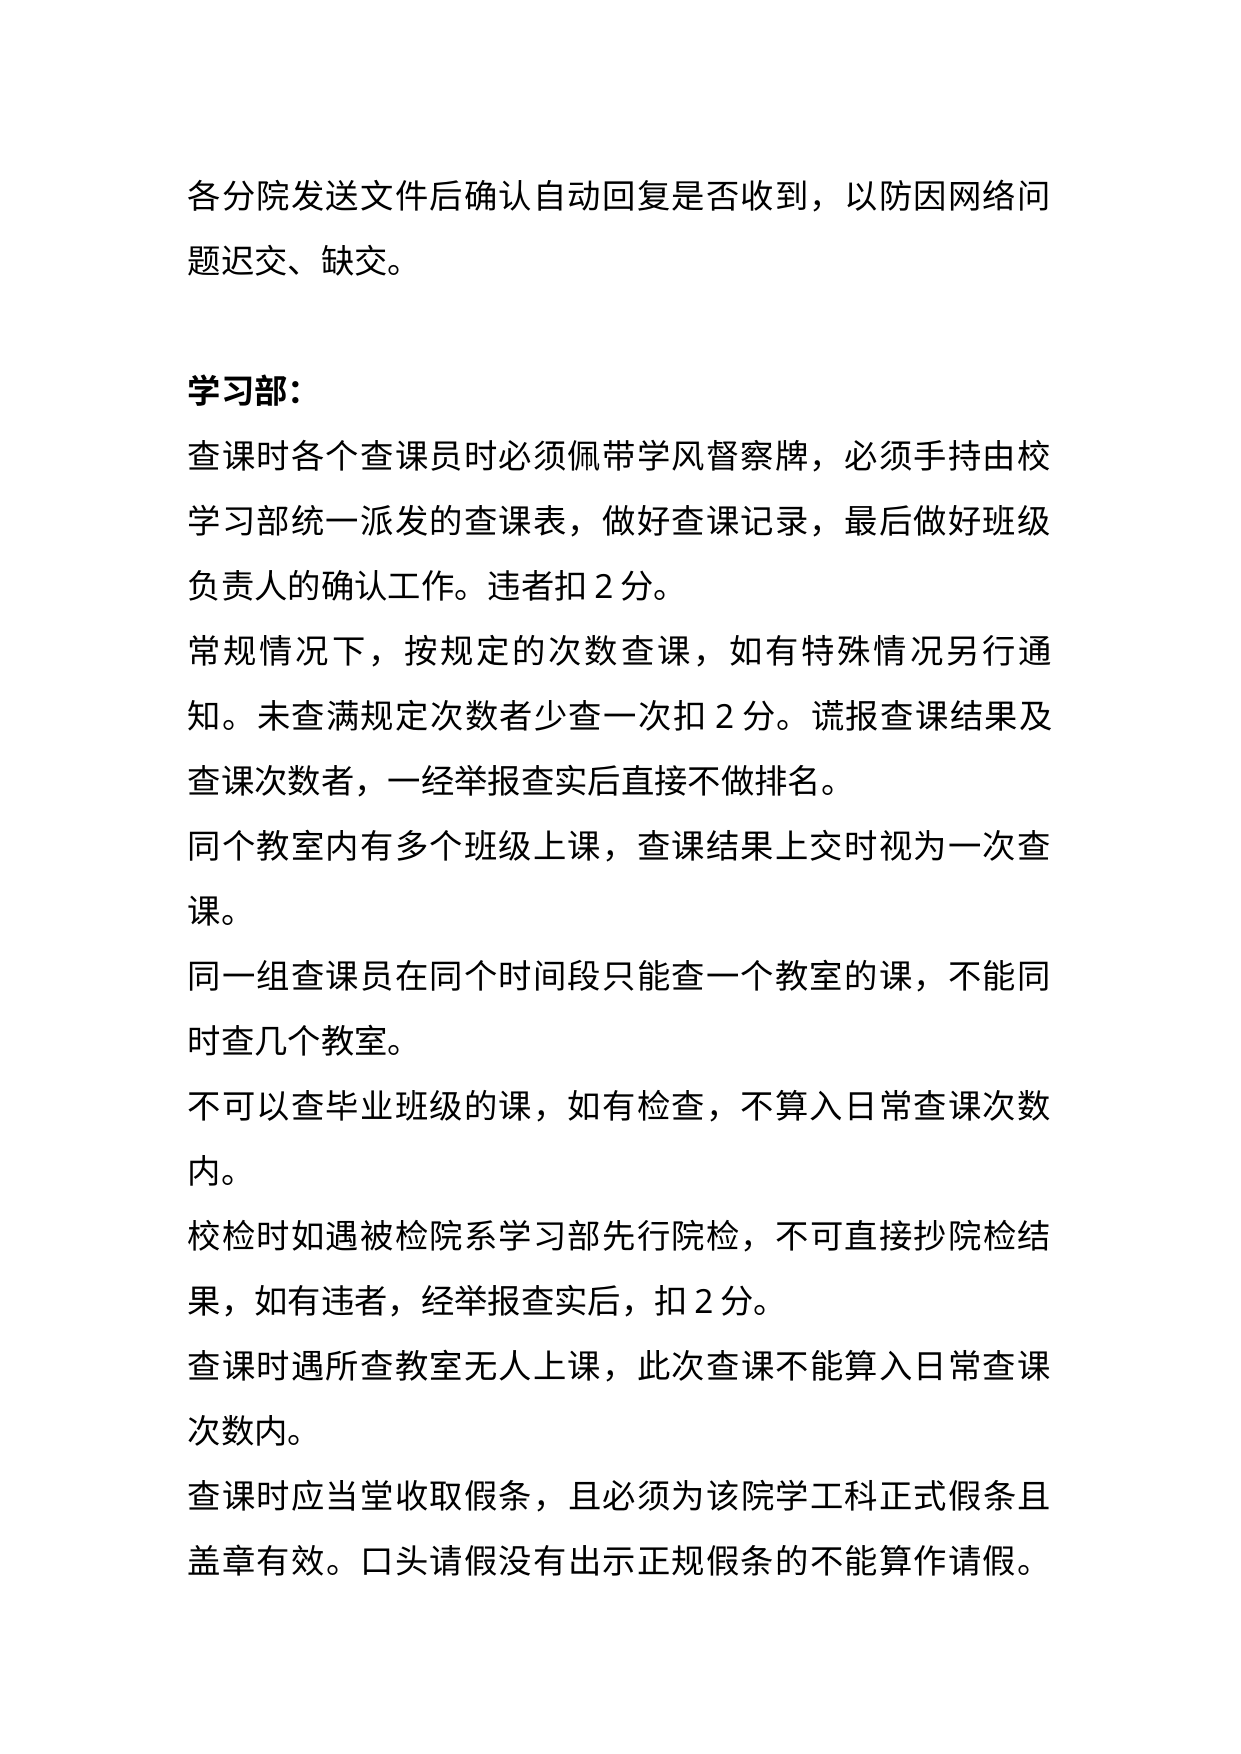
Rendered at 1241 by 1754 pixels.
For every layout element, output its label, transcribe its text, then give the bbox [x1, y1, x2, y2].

text 同一组查课员在同个时间段只能查一个教室的课，不能同时查几个教室。 [187, 942, 1053, 1072]
text 学习部： [187, 357, 1053, 422]
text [187, 162, 1053, 292]
text 查课时各个查课员时必须佩带学风督察牌，必须手持由校学习部统一派发的查课表，做好查课记录，最后做好班级负责人的确认工作。违者扣2分。 [187, 422, 1053, 617]
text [187, 1462, 1053, 1592]
text 同个教室内有多个班级上课，查课结果上交时视为一次查课。 [187, 812, 1053, 942]
text 不可以查毕业班级的课，如有检查，不算入日常查课次数内。 [187, 1072, 1053, 1202]
text 查课时遇所查教室无人上课，此次查课不能算入日常查课次数内。 [187, 1332, 1053, 1462]
text 常规情况下，按规定的次数查课，如有特殊情况另行通知。未查满规定次数者少查一次扣2分。谎报查课结果及查课次数者，一经举报查实后直接不做排名。 [187, 617, 1053, 812]
text 校检时如遇被检院系学习部先行院检，不可直接抄院检结果，如有违者，经举报查实后，扣2分。 [187, 1202, 1053, 1332]
